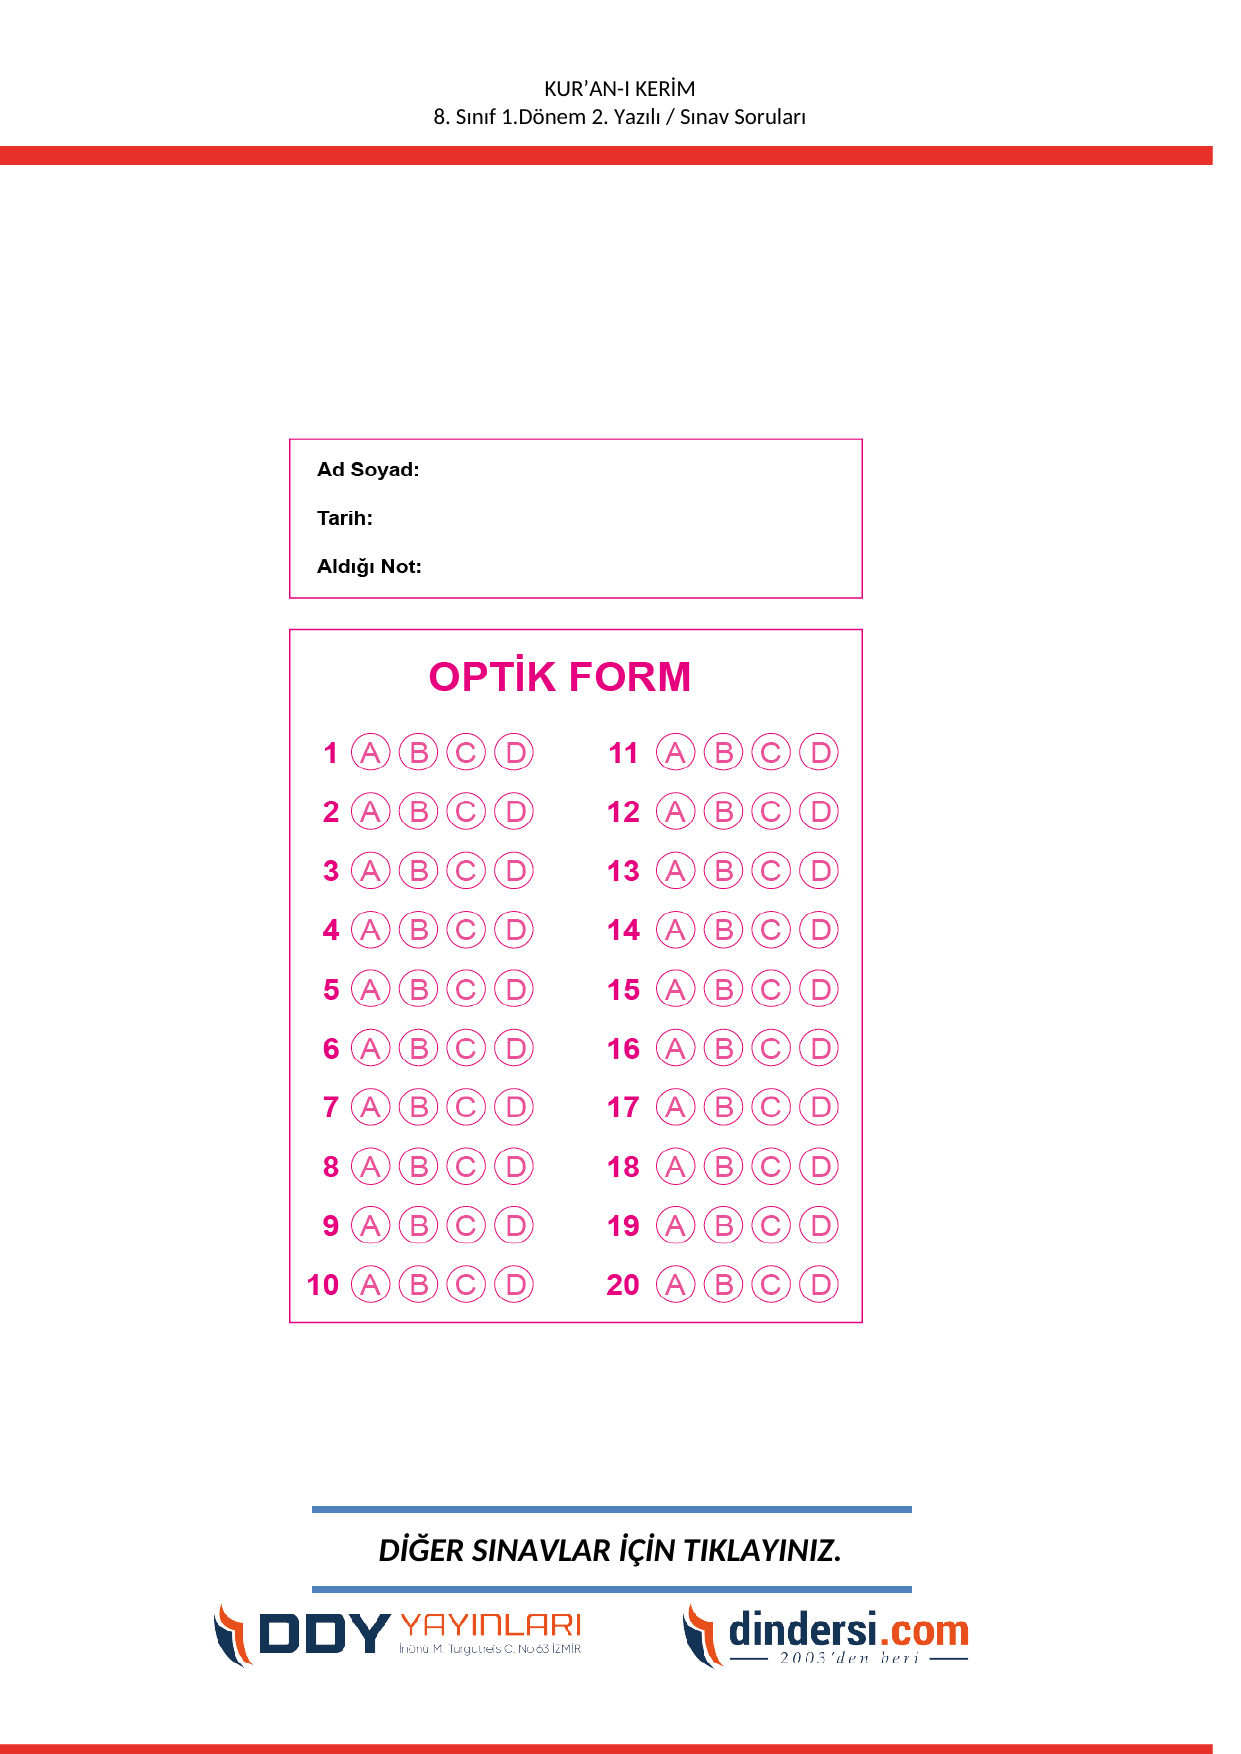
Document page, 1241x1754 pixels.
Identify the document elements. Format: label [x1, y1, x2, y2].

picture [0, 146, 1215, 1754]
